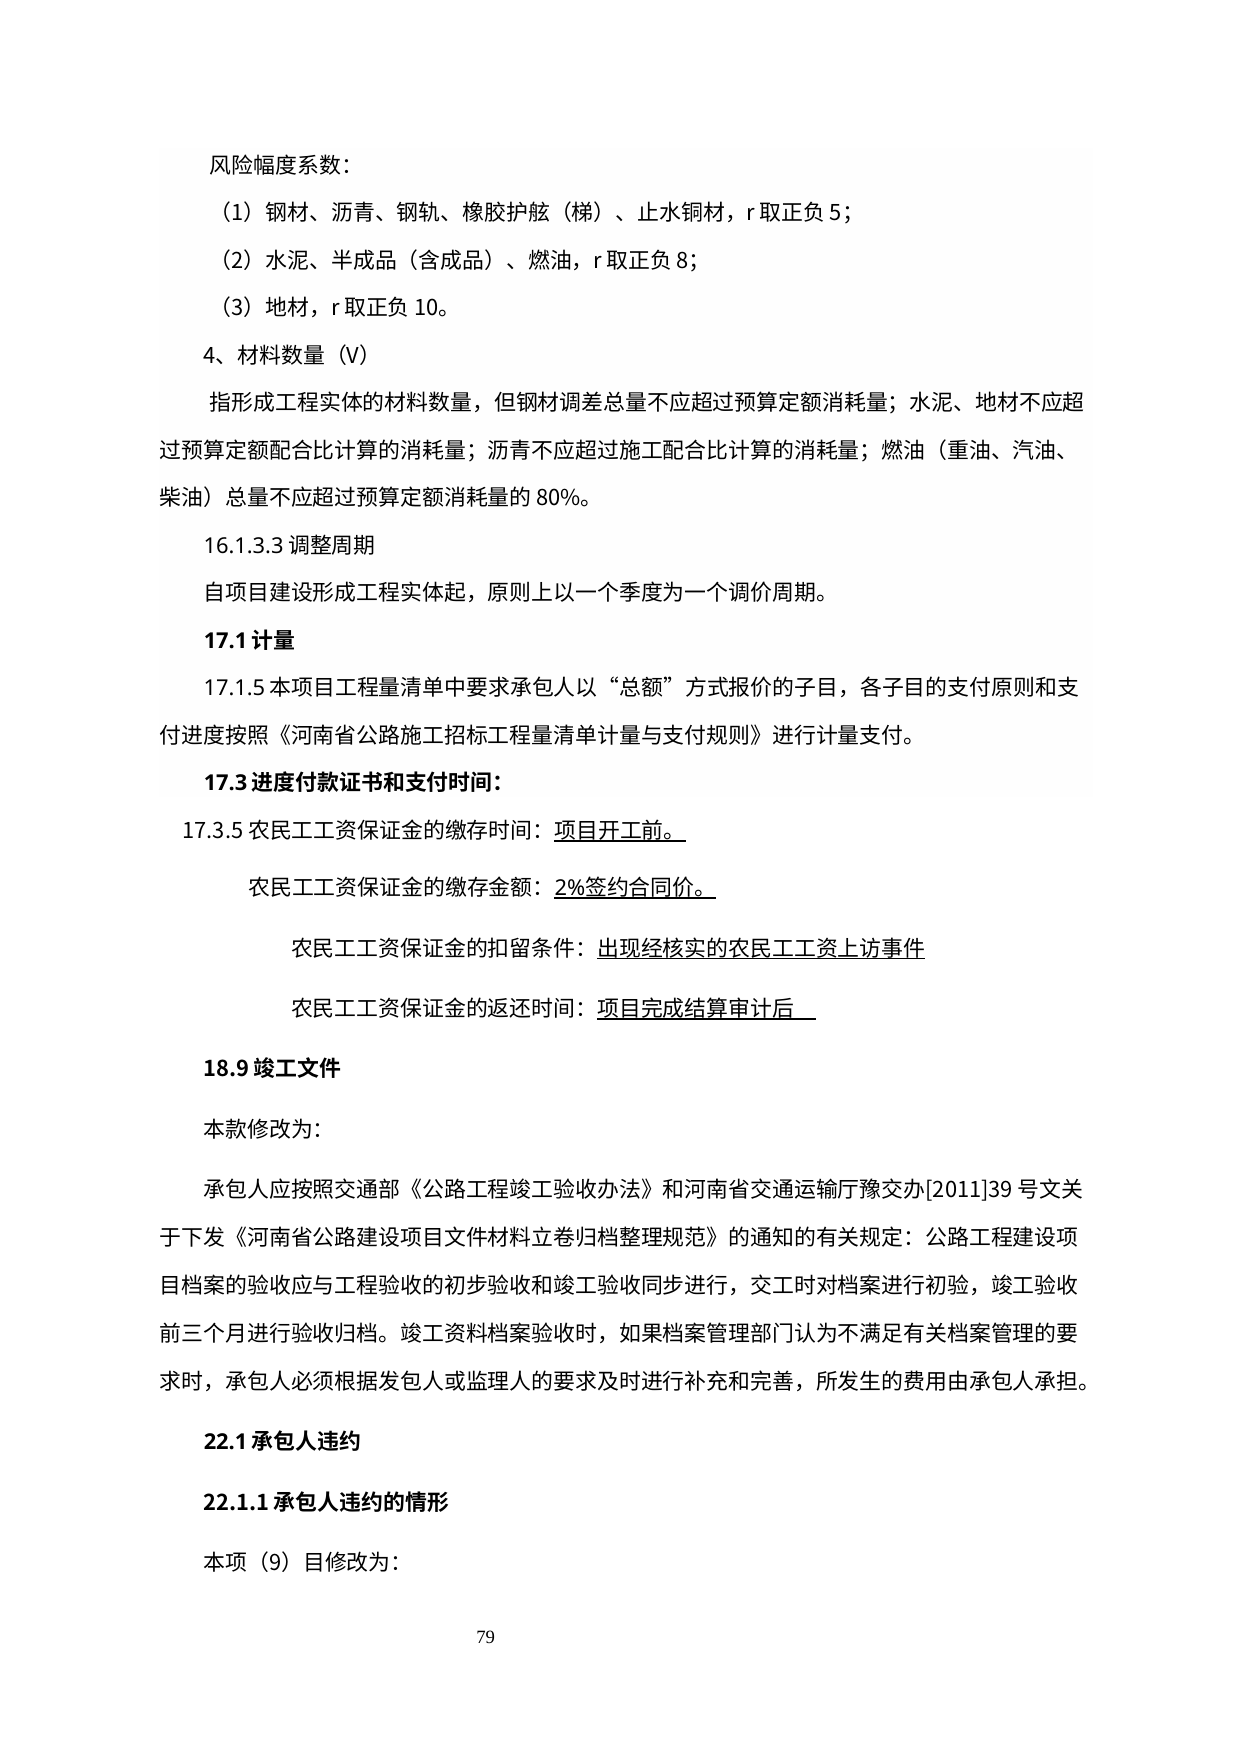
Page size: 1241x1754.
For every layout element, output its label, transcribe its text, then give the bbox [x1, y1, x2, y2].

text 本项（9）目修改为： [159, 1532, 1093, 1580]
text 风险幅度系数： [159, 148, 1093, 179]
text 指形成工程实体的材料数量，但钢材调差总量不应超过预算定额消耗量；水泥、地材不应超过预算定额配合比计算的消耗量；沥青不应超过施工配合比计算的消耗量；燃油（重油、汽油、柴油）总量不应超过预算定额消耗量的80%。 [159, 385, 1093, 512]
text 17.1.5本项目工程量清单中要求承包人以“总额”方式报价的子目，各子目的支付原则和支付进度按照《河南省公路施工招标工程量清单计量与支付规则》进行计量支付。 [159, 670, 1093, 749]
text 17.3进度付款证书和支付时间： [159, 765, 1093, 797]
text 本款修改为： [159, 1099, 1093, 1147]
text 17.1计量 [159, 623, 1093, 654]
text （2）水泥、半成品（含成品）、燃油，r取正负8； [159, 243, 1093, 274]
text 自项目建设形成工程实体起，原则上以一个季度为一个调价周期。 [159, 575, 1093, 607]
text （3）地材，r取正负10。 [159, 290, 1093, 322]
text 承包人应按照交通部《公路工程竣工验收办法》和河南省交通运输厅豫交办[2011]39号文关于下发《河南省公路建设项目文件材料立卷归档整理规范》的通知的有关规定：公路工程建设项目档案的验收应与工程验收的初步验收和竣工验收同步进行，交工时对档案进行初验，竣工验收前三个月进行验收归档。竣工资料档案验收时，如果档案管理部门认为不满足有关档案管理的要求时，承包人必须根据发包人或监理人的要求及时进行补充和完善，所发生的费用由承包人承担。 [159, 1159, 1093, 1399]
text 18.9竣工文件 [159, 1038, 1093, 1086]
text 农民工工资保证金的缴存金额：2%签约合同价。 [159, 857, 1093, 905]
text 16.1.3.3调整周期 [159, 528, 1093, 559]
text 农民工工资保证金的扣留条件：出现经核实的农民工工资上访事件 [159, 918, 1093, 966]
text 22.1.1承包人违约的情形 [159, 1472, 1093, 1520]
text 22.1承包人违约 [159, 1411, 1093, 1459]
text 农民工工资保证金的返还时间：项目完成结算审计后 [159, 978, 1093, 1026]
text 4、材料数量（V） [159, 338, 1093, 369]
text （1）钢材、沥青、钢轨、橡胶护舷（梯）、止水铜材，r取正负5； [159, 195, 1093, 227]
text 17.3.5 农民工工资保证金的缴存时间：项目开工前。 [159, 813, 1093, 845]
